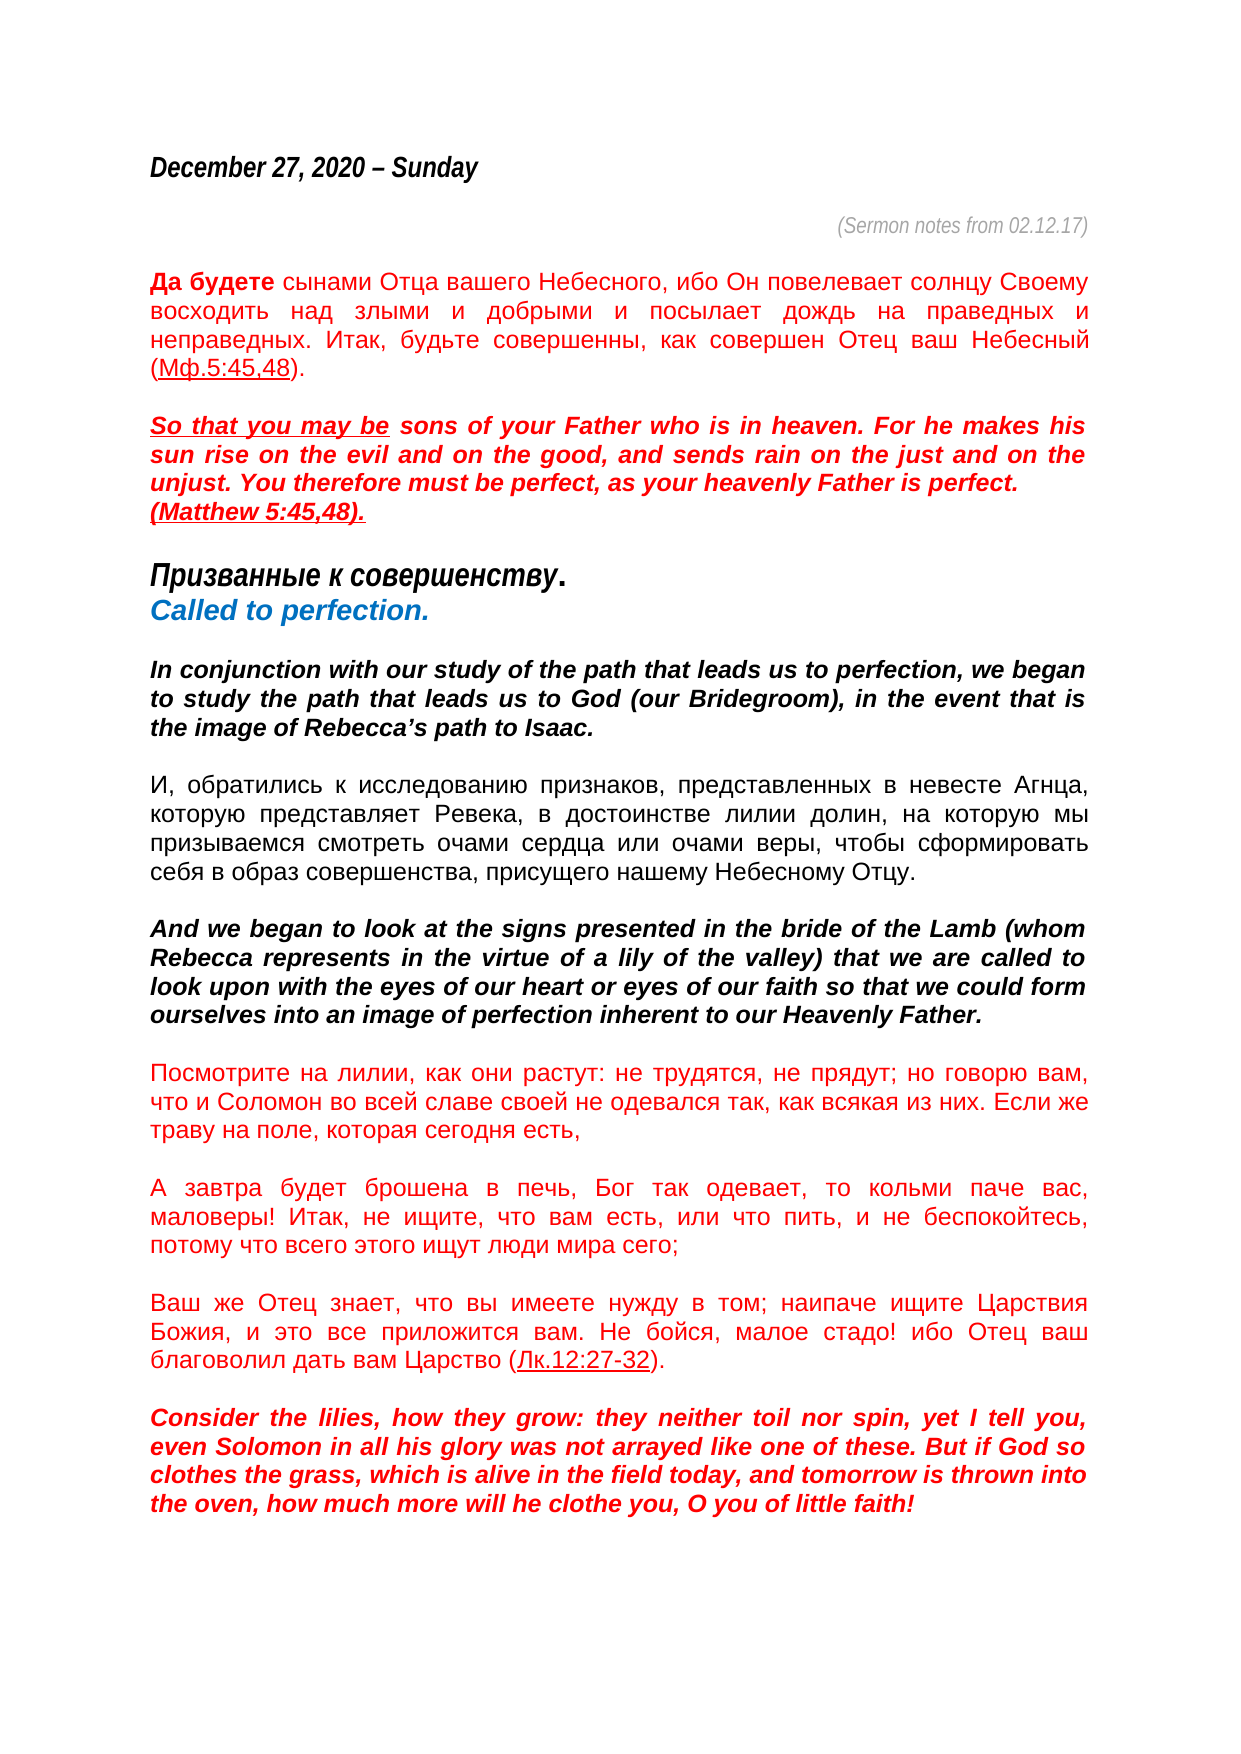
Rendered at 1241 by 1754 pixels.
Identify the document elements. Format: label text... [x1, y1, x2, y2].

text (Matthew 5:45,48). [150, 497, 1090, 526]
text So that you may be sons of your Father who is in heaven. For he makes his sun rise on the evil and on the good, and sends rain on the just and on the unjust. You therefore must be perfect, as your heavenly Father is perfect. [150, 411, 1090, 497]
text Посмотрите на лилии, как они растут: не трудятся, не прядут; но говорю вам, что и Соломон во всей славе своей не одевался так, как всякая из них. Если же траву на поле, которая сегодня есть, [150, 1058, 1090, 1144]
text Ваш же Отец знает, что вы имеете нужду в том; наипаче ищите Царствия Божия, и это все приложится вам. Не бойся, малое стадо! ибо Отец ваш благоволил дать вам Царство (Лк.12:27-32). [150, 1288, 1090, 1374]
text И, обратились к исследованию признаков, представленных в невесте Агнца, которую представляет Ревека, в достоинстве лилии долин, на которую мы призываемся смотреть очами сердца или очами веры, чтобы сформировать себя в образ совершенства, присущего нашему Небесному Отцу. [150, 770, 1090, 885]
text Призванные к совершенству. [150, 555, 1090, 593]
text Consider the lilies, how they grow: they neither toil nor spin, yet I tell you, even Solomon in all his glory was not arrayed like one of these. But if God so clothes the grass, which is alive in the field today, and tomorrow is thrown into the oven, how much more will he clothe you, O you of little faith! [150, 1403, 1090, 1518]
text А завтра будет брошена в печь, Бог так одевает, то кольми паче вас, маловеры! Итак, не ищите, что вам есть, или что пить, и не беспокойтесь, потому что всего этого ищут люди мира сего; [150, 1173, 1090, 1259]
text Called to perfection. [150, 593, 1090, 627]
text In conjunction with our study of the path that leads us to perfection, we began to study the path that leads us to God (our Bridegroom), in the event that is the image of Rebecca’s path to Isaac. [150, 655, 1090, 742]
text Да будете сынами Отца вашего Небесного, ибо Он повелевает солнцу Своему восходить над злыми и добрыми и посылает дождь на праведных и неправедных. Итак, будьте совершенны, как совершен Отец ваш Небесный (Мф.5:45,48). [150, 267, 1090, 382]
text (Sermon notes from 02.12.17) [150, 212, 1090, 238]
text December 27, 2020 – Sunday [150, 150, 1090, 183]
text And we began to look at the signs presented in the bride of the Lamb (whom Rebecca represents in the virtue of a lily of the valley) that we are called to look upon with the eyes of our heart or eyes of our faith so that we could form ourselves into an image of perfection inherent to our Heavenly Father. [150, 914, 1090, 1029]
